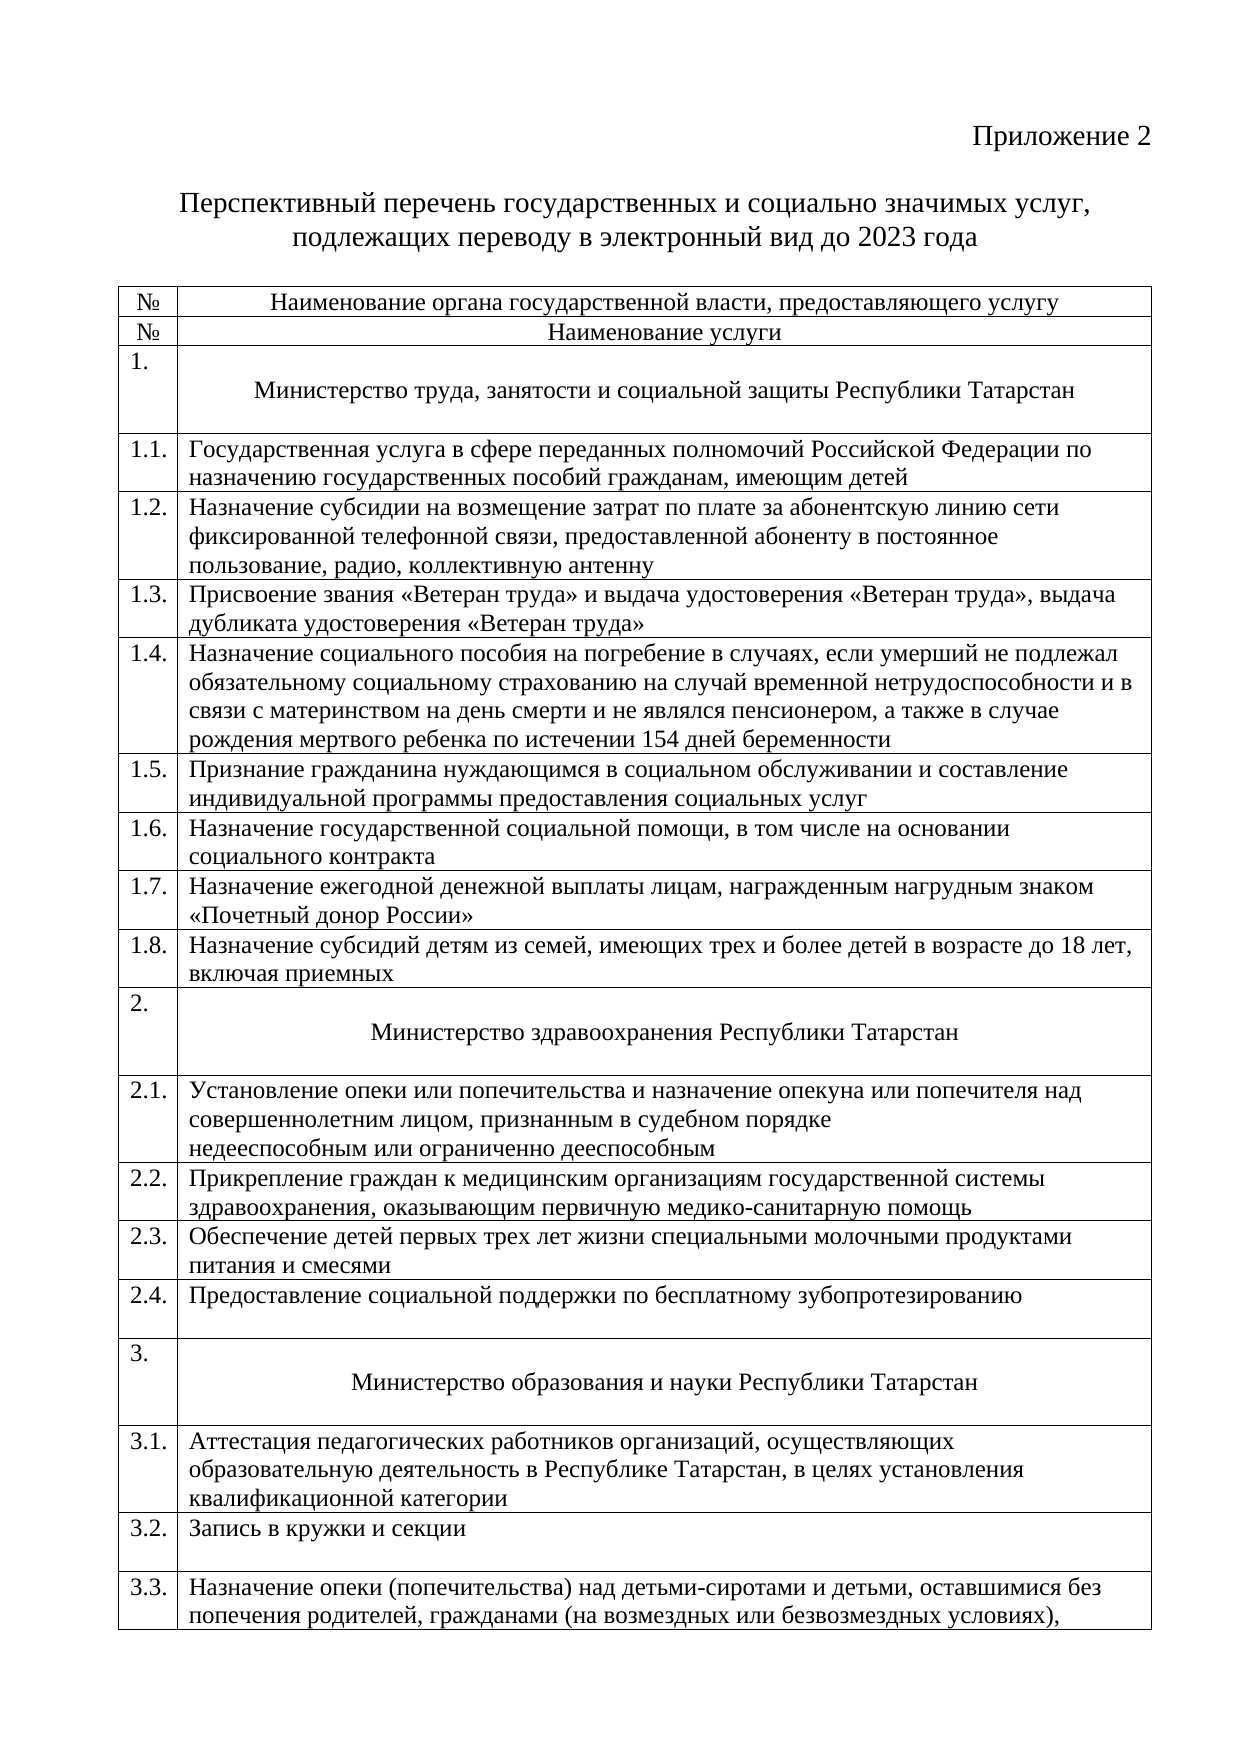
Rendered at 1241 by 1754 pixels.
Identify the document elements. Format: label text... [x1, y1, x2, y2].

table_cell Назначение ежегодной денежной выплаты лицам, награжденным нагрудным знаком «Почетный донор России» [178, 871, 1151, 929]
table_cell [178, 1572, 1151, 1629]
table_cell [119, 580, 177, 637]
table_cell [119, 988, 177, 1074]
table_cell Запись в кружки и секции [178, 1513, 1151, 1571]
table_cell Наименование услуги [178, 317, 1151, 345]
table_cell [119, 813, 177, 870]
table_cell [119, 754, 177, 812]
table_cell Аттестация педагогических работников организаций, осуществляющих образовательную деятельность в Республике Татарстан, в целях установления квалификационной категории [178, 1426, 1151, 1512]
table_cell [119, 1163, 177, 1220]
table_cell [119, 434, 177, 491]
table_cell Назначение субсидий детям из семей, имеющих трех и более детей в возрасте до 18 лет, включая приемных [178, 930, 1151, 987]
table_cell Прикрепление граждан к медицинским организациям государственной системы здравоохранения, оказывающим первичную медико-санитарную помощь [178, 1163, 1151, 1220]
table_cell Назначение субсидии на возмещение затрат по плате за абонентскую линию сети фиксированной телефонной связи, предоставленной абоненту в постоянное пользование, радио, коллективную антенну [178, 492, 1151, 578]
table_cell Назначение социального пособия на погребение в случаях, если умерший не подлежал обязательному социальному страхованию на случай временной нетрудоспособности и в связи с материнством на день смерти и не являлся пенсионером, а также в случае рождения мертвого ребенка по истечении 154 дней беременности [178, 638, 1151, 753]
table_cell [119, 1572, 177, 1629]
text Перспективный перечень государственных и социально значимых услуг, подлежащих переводу в электронный вид до 2023 года [118, 185, 1152, 252]
table_cell Назначение государственной социальной помощи, в том числе на основании социального контракта [178, 813, 1151, 870]
table_cell [119, 1076, 177, 1162]
table_cell [119, 871, 177, 929]
table_cell [119, 346, 177, 433]
table_cell [119, 638, 177, 753]
table_cell [119, 1339, 177, 1425]
table_cell Министерство здравоохранения Республики Татарстан [178, 988, 1151, 1074]
table_cell Предоставление социальной поддержки по бесплатному зубопротезированию [178, 1280, 1151, 1337]
table_cell [119, 1280, 177, 1337]
text Приложение 2 [118, 118, 1152, 152]
table_cell Установление опеки или попечительства и назначение опекуна или попечителя над совершеннолетним лицом, признанным в судебном порядке недееспособным или ограниченно дееспособным [178, 1076, 1151, 1162]
table_cell Присвоение звания «Ветеран труда» и выдача удостоверения «Ветеран труда», выдача дубликата удостоверения «Ветеран труда» [178, 580, 1151, 637]
table_cell [119, 1426, 177, 1512]
table_cell [119, 492, 177, 578]
table_header Наименование органа государственной власти, предоставляющего услугу [178, 287, 1151, 316]
table_cell [119, 930, 177, 987]
table_cell Министерство труда, занятости и социальной защиты Республики Татарстан [178, 346, 1151, 433]
table_cell [119, 1513, 177, 1571]
table_cell Министерство образования и науки Республики Татарстан [178, 1339, 1151, 1425]
table_cell Обеспечение детей первых трех лет жизни специальными молочными продуктами питания и смесями [178, 1221, 1151, 1279]
table_cell Признание гражданина нуждающимся в социальном обслуживании и составление индивидуальной программы предоставления социальных услуг [178, 754, 1151, 812]
table_cell Государственная услуга в сфере переданных полномочий Российской Федерации по назначению государственных пособий гражданам, имеющим детей [178, 434, 1151, 491]
table_cell № [119, 317, 177, 345]
table_cell [119, 1221, 177, 1279]
table_header № [119, 287, 177, 316]
